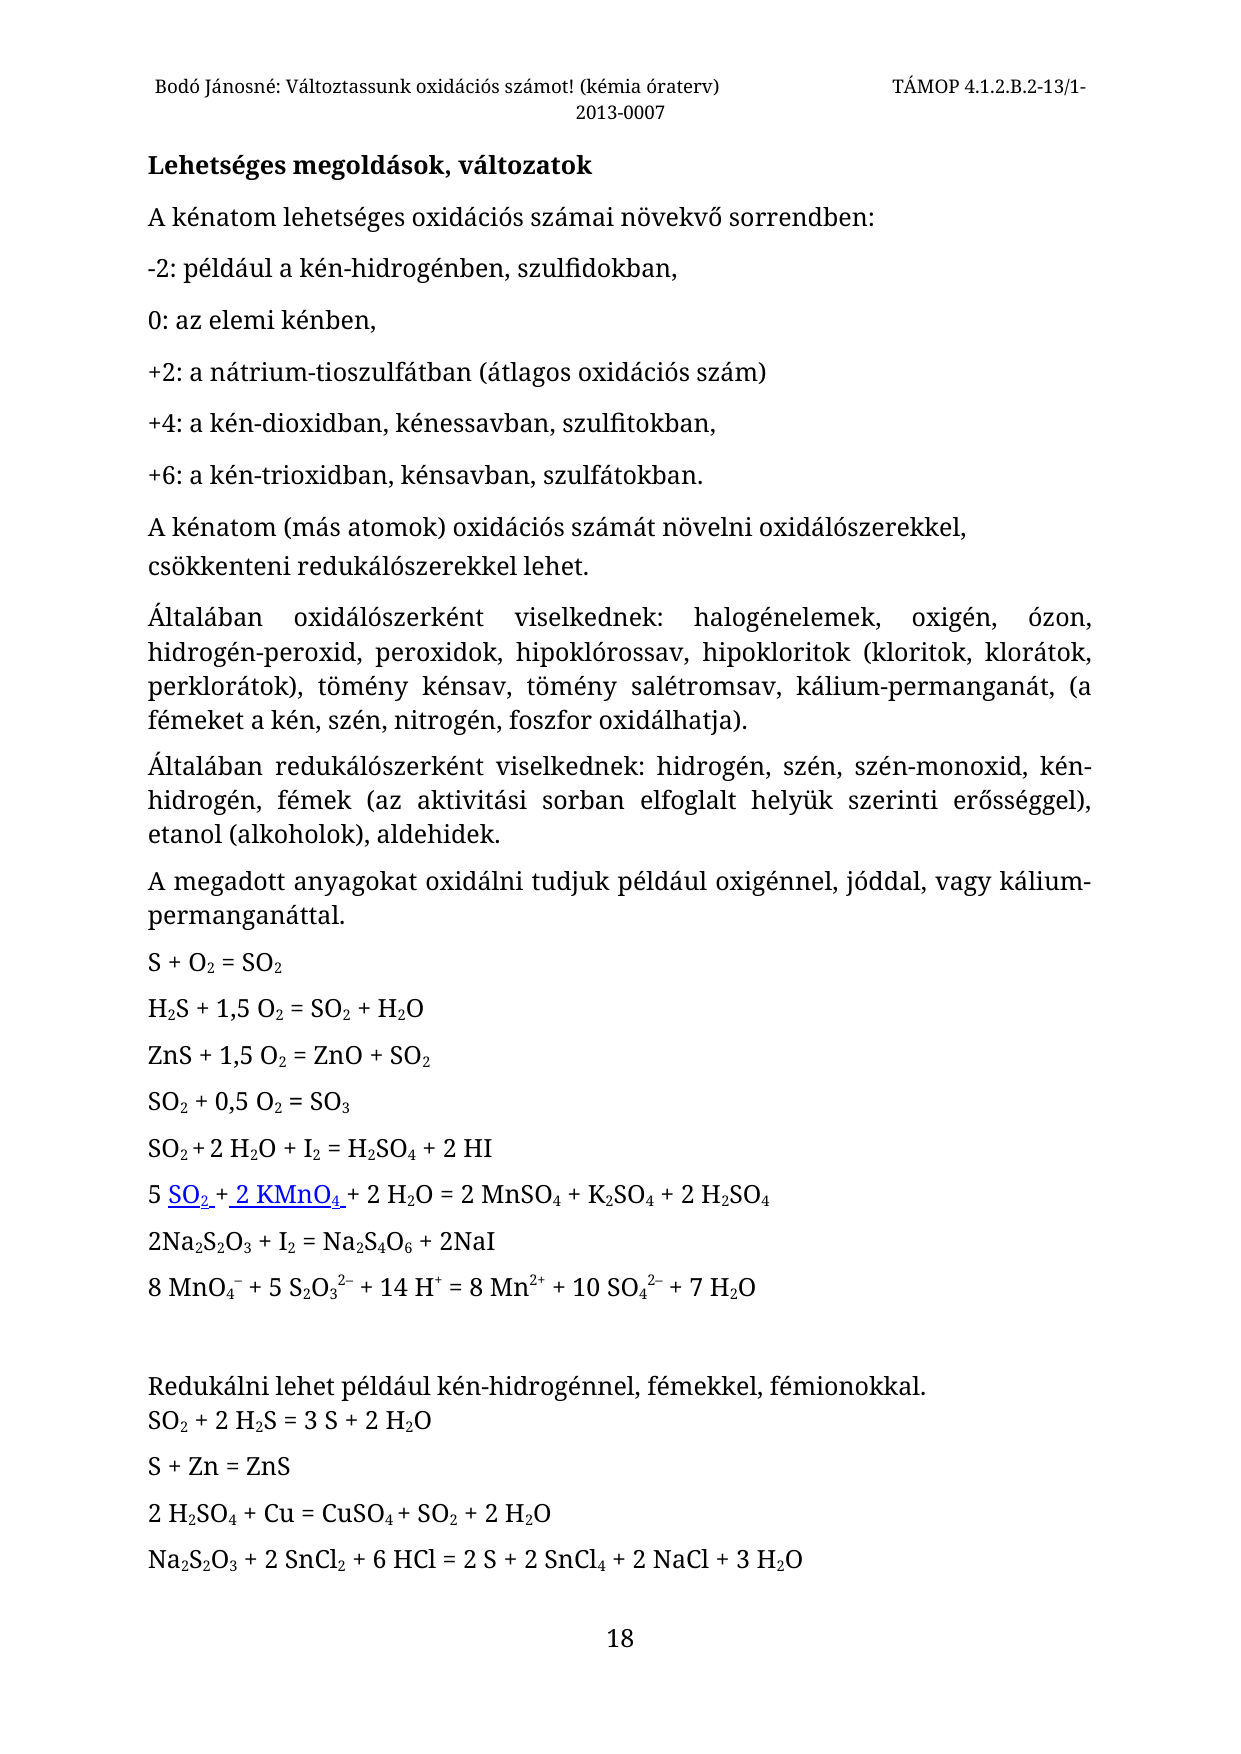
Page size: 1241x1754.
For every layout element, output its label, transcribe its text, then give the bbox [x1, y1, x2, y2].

text -2: például a kén-hidrogénben, szulfidokban, [148, 251, 1093, 285]
text Ezt a feladatlapot kitöltve hozd el a következő órára!Lehetséges megoldások, változatok [148, 148, 1093, 182]
text 2Na2S2O3 + I2 = Na2S4O6 + 2NaI [148, 1223, 1093, 1258]
text +2: a nátrium-tioszulfátban (átlagos oxidációs szám) [148, 354, 1093, 388]
text S + O2 = SO2 [148, 944, 1093, 978]
text SO2 + 0,5 O2 = SO3 [148, 1084, 1093, 1118]
text +6: a kén-trioxidban, kénsavban, szulfátokban. [148, 458, 1093, 492]
text +4: a kén-dioxidban, kénessavban, szulfitokban, [148, 406, 1093, 440]
text Általában oxidálószerként viselkednek: halogénelemek, oxigén, ózon, hidrogén-peroxid, peroxidok, hipoklórossav, hipokloritok (kloritok, klorátok, perklorátok), tömény kénsav, tömény salétromsav, kálium-permanganát, (a fémeket a kén, szén, nitrogén, foszfor oxidálhatja). [148, 600, 1093, 736]
text ZnS + 1,5 O2 = ZnO + SO2 [148, 1037, 1093, 1071]
text A megadott anyagokat oxidálni tudjuk például oxigénnel, jóddal, vagy kálium-permanganáttal. [148, 863, 1093, 932]
text Redukálni lehet például kén-hidrogénnel, fémekkel, fémionokkal. SO2 + 2 H2S = 3 S + 2 H2O [148, 1368, 1093, 1436]
text SO2 + 2 H2O + I2 = H2SO4 + 2 HI [148, 1130, 1093, 1164]
text A kénatom lehetséges oxidációs számai növekvő sorrendben: [148, 199, 1093, 233]
text H2S + 1,5 O2 = SO2 + H2O [148, 991, 1093, 1025]
text S + Zn = ZnS [148, 1449, 1093, 1483]
text 5 SO2 + 2 KMnO4 + 2 H2O = 2 MnSO4 + K2SO4 + 2 H2SO4 [148, 1177, 1093, 1211]
text 2 H2SO4 + Cu = CuSO4 + SO2 + 2 H2O [148, 1496, 1093, 1529]
text 8 MnO4– + 5 S2O32– + 14 H+ = 8 Mn2+ + 10 SO42– + 7 H2O [148, 1270, 1093, 1304]
text Általában redukálószerként viselkednek: hidrogén, szén, szén-monoxid, kén-hidrogén, fémek (az aktivitási sorban elfoglalt helyük szerinti erősséggel), etanol (alkoholok), aldehidek. [148, 749, 1093, 851]
text 0: az elemi kénben, [148, 303, 1093, 337]
text Na2S2O3 + 2 SnCl2 + 6 HCl = 2 S + 2 SnCl4 + 2 NaCl + 3 H2O [148, 1542, 1093, 1576]
text A kénatom (más atomok) oxidációs számát növelni oxidálószerekkel, csökkenteni redukálószerekkel lehet. [148, 509, 1093, 582]
